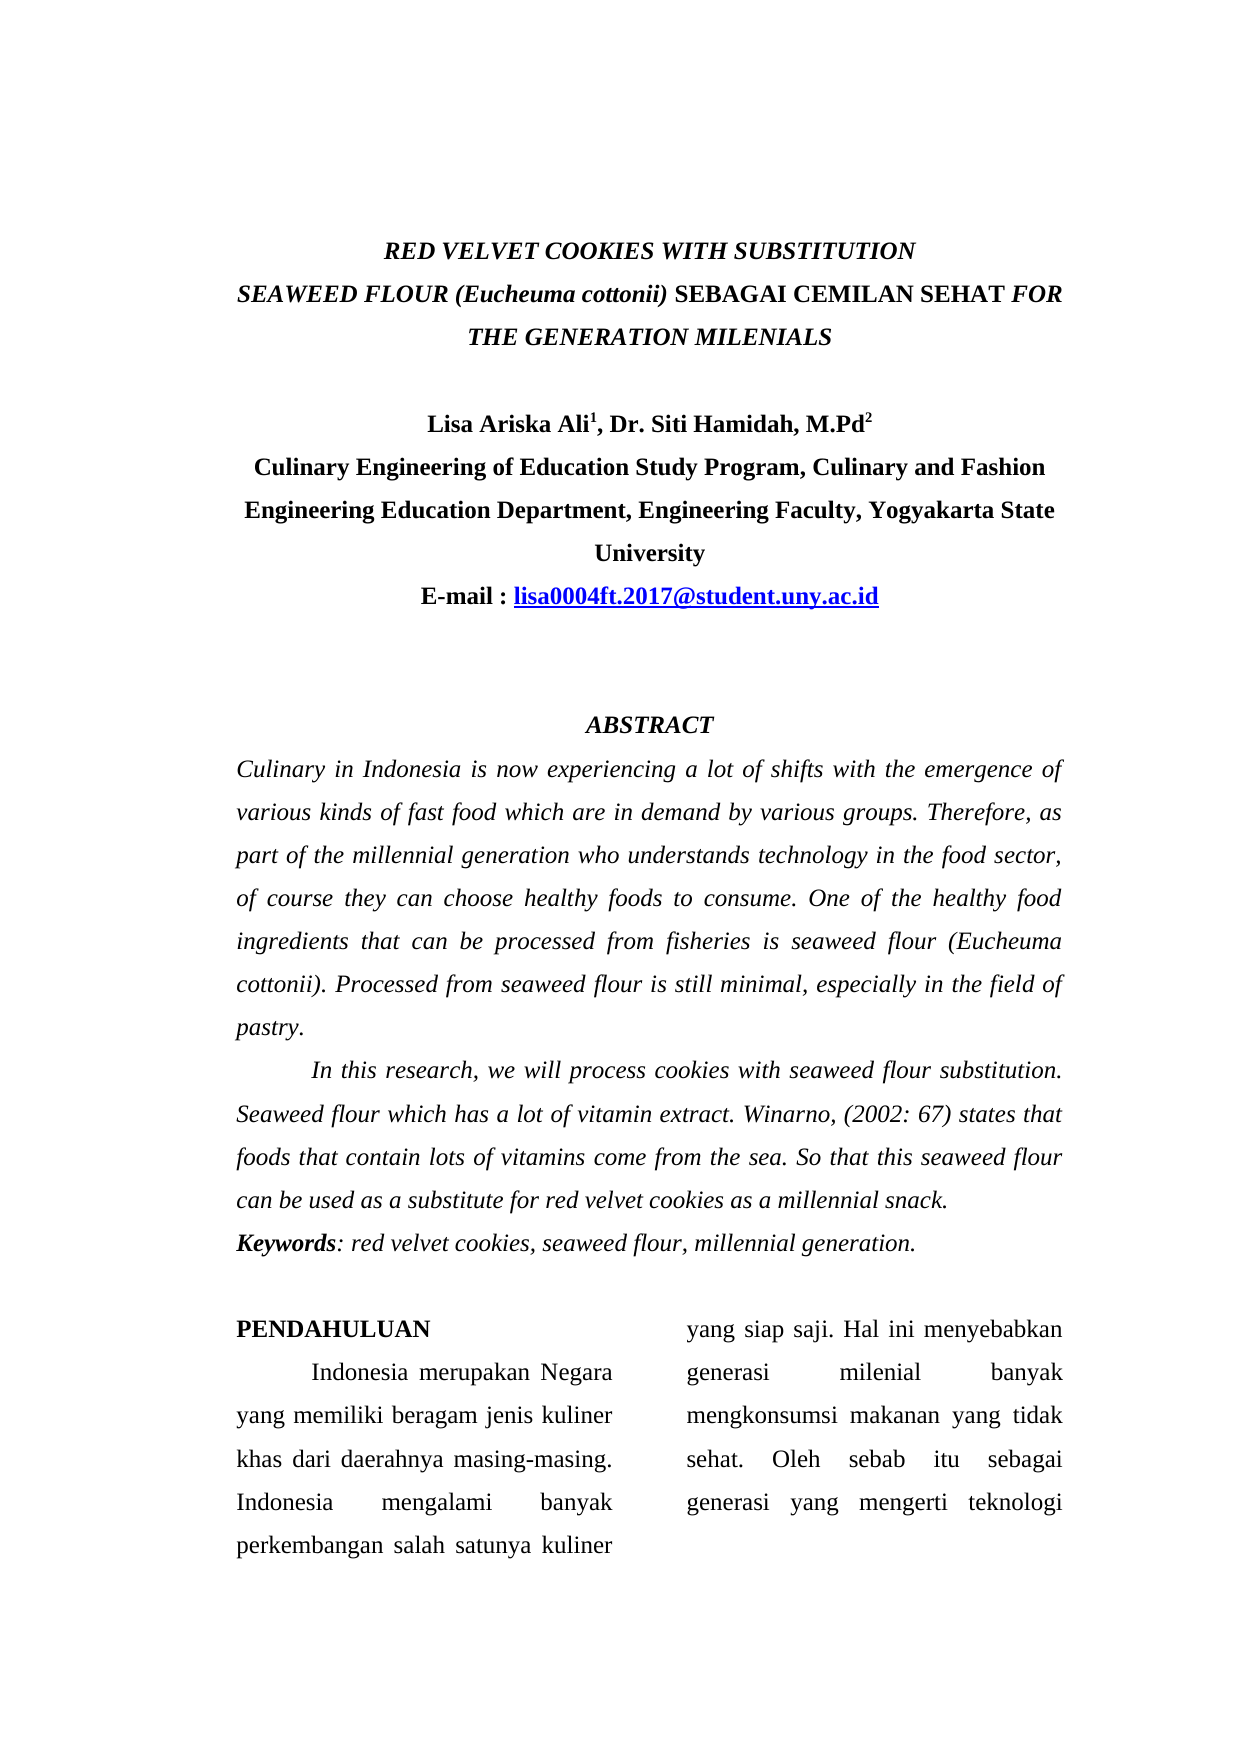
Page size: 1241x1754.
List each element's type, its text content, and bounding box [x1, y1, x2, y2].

text Lisa Ariska Ali1, Dr. Siti Hamidah, M.Pd2 [236, 409, 1063, 437]
text RED VELVET COOKIES WITH SUBSTITUTION [236, 236, 1063, 265]
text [236, 1357, 613, 1559]
text PENDAHULUAN [236, 1314, 613, 1343]
text SEAWEED FLOUR (Eucheuma cottonii) SEBAGAI CEMILAN SEHAT FOR THE GENERATION MILENIALS [236, 279, 1063, 351]
text Culinary Engineering of Education Study Program, Culinary and Fashion Engineering Education Department, Engineering Faculty, Yogyakarta State University [236, 452, 1063, 567]
text Keywords: red velvet cookies, seaweed flour, millennial generation. [236, 1228, 1063, 1257]
text Culinary in Indonesia is now experiencing a lot of shifts with the emergence of various kinds of fast food which are in demand by various groups. Therefore, as part of the millennial generation who understands technology in the food sector, of course they can choose healthy foods to consume. One of the healthy food ingredients that can be processed from fisheries is seaweed flour (Eucheuma cottonii). Processed from seaweed flour is still minimal, especially in the field of pastry. [236, 754, 1063, 1041]
text E-mail : lisa0004ft.2017@student.uny.ac.id [236, 581, 1063, 610]
text ABSTRACT [236, 711, 1063, 739]
text In this research, we will process cookies with seaweed flour substitution. Seaweed flour which has a lot of vitamin extract. Winarno, (2002: 67) states that foods that contain lots of vitamins come from the sea. So that this seaweed flour can be used as a substitute for red velvet cookies as a millennial snack. [236, 1056, 1063, 1214]
